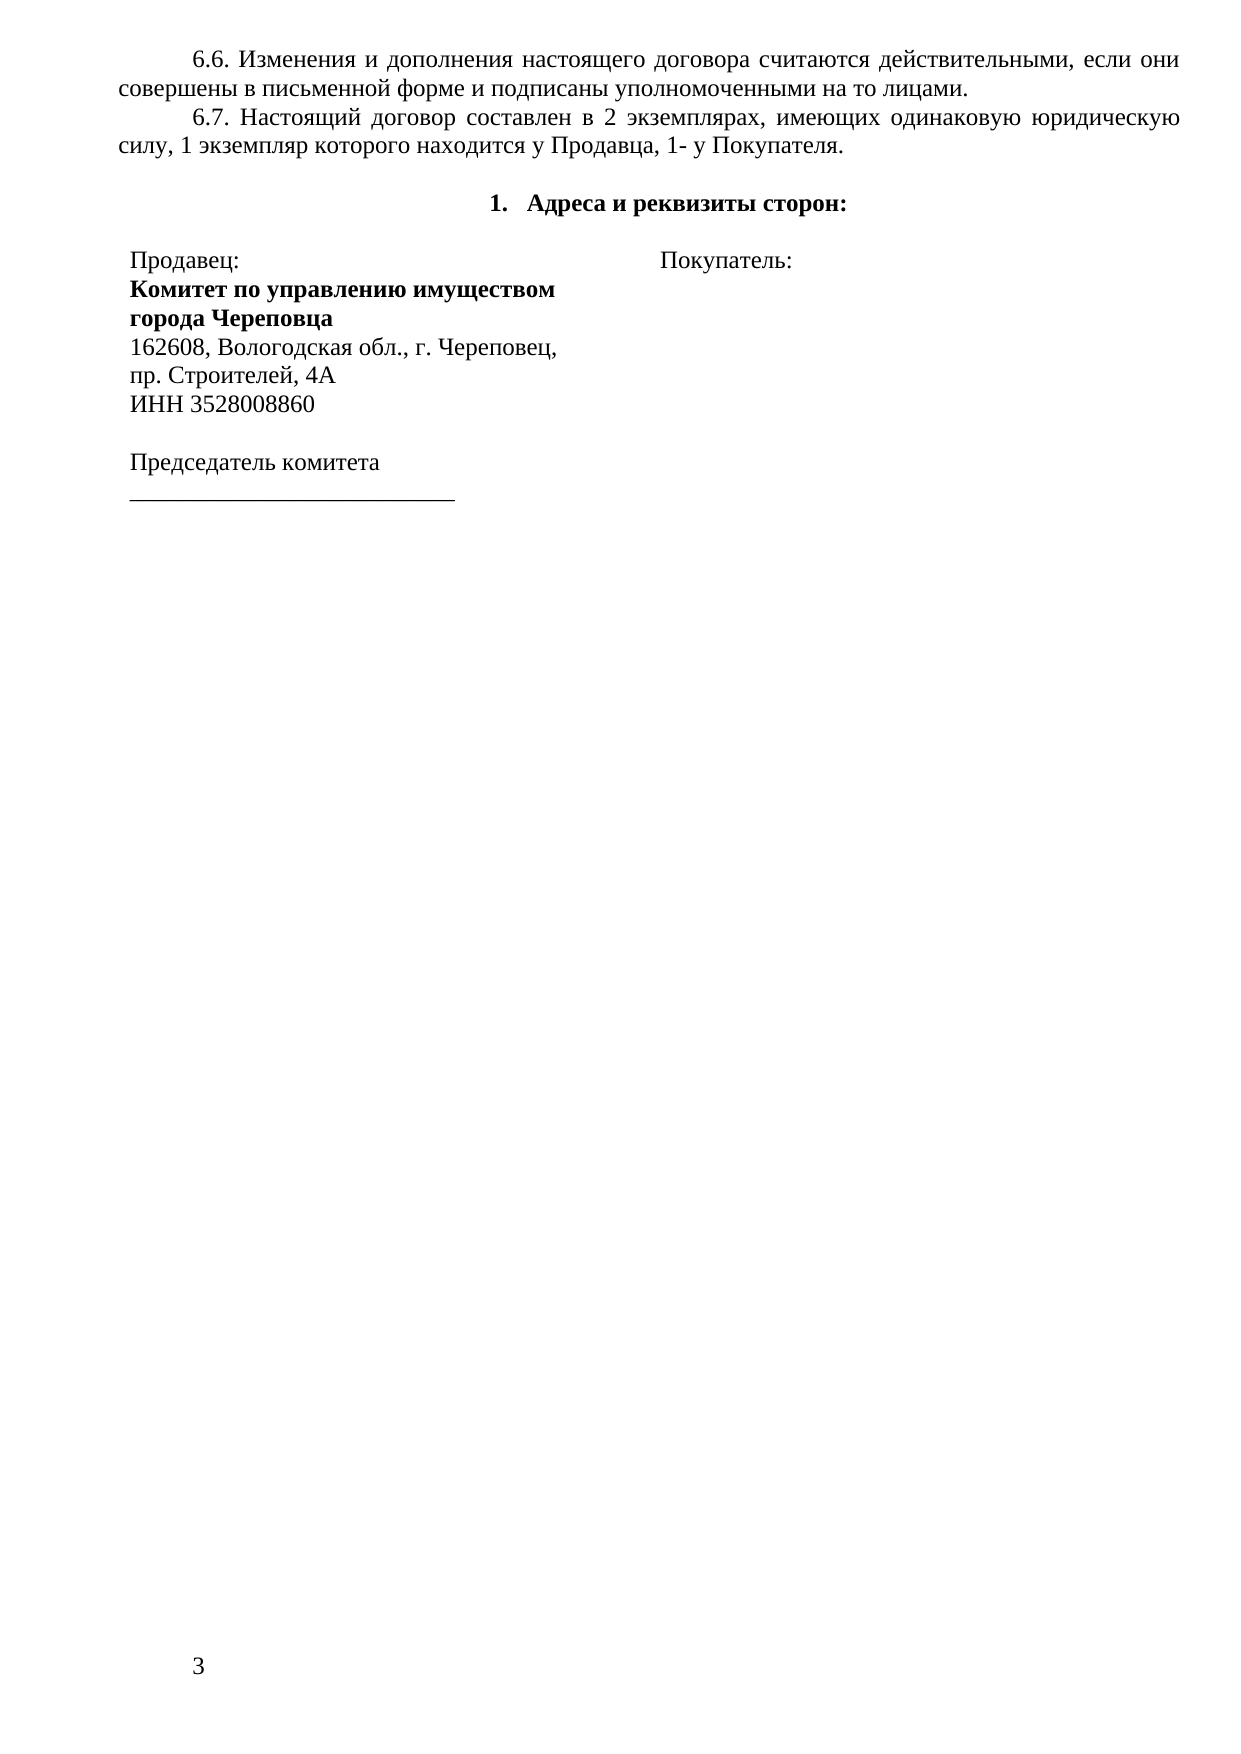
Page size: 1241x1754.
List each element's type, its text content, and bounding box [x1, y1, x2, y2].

table_header Продавец: Комитет по управлению имуществом города Череповца 162608, Вологодская обл., г. Череповец, пр. Строителей, 4А ИНН 3528008860 Председатель комитета __________________________ [118, 246, 649, 504]
list Адреса и реквизиты сторон: [156, 188, 1181, 217]
table_header Покупатель: [649, 246, 1174, 504]
text 6.6. Изменения и дополнения настоящего договора считаются действительными, если они совершены в письменной форме и подписаны уполномоченными на то лицами. [118, 44, 1181, 102]
text 6.7. Настоящий договор составлен в 2 экземплярах, имеющих одинаковую юридическую силу, 1 экземпляр которого находится у Продавца, 1- у Покупателя. [118, 102, 1181, 159]
